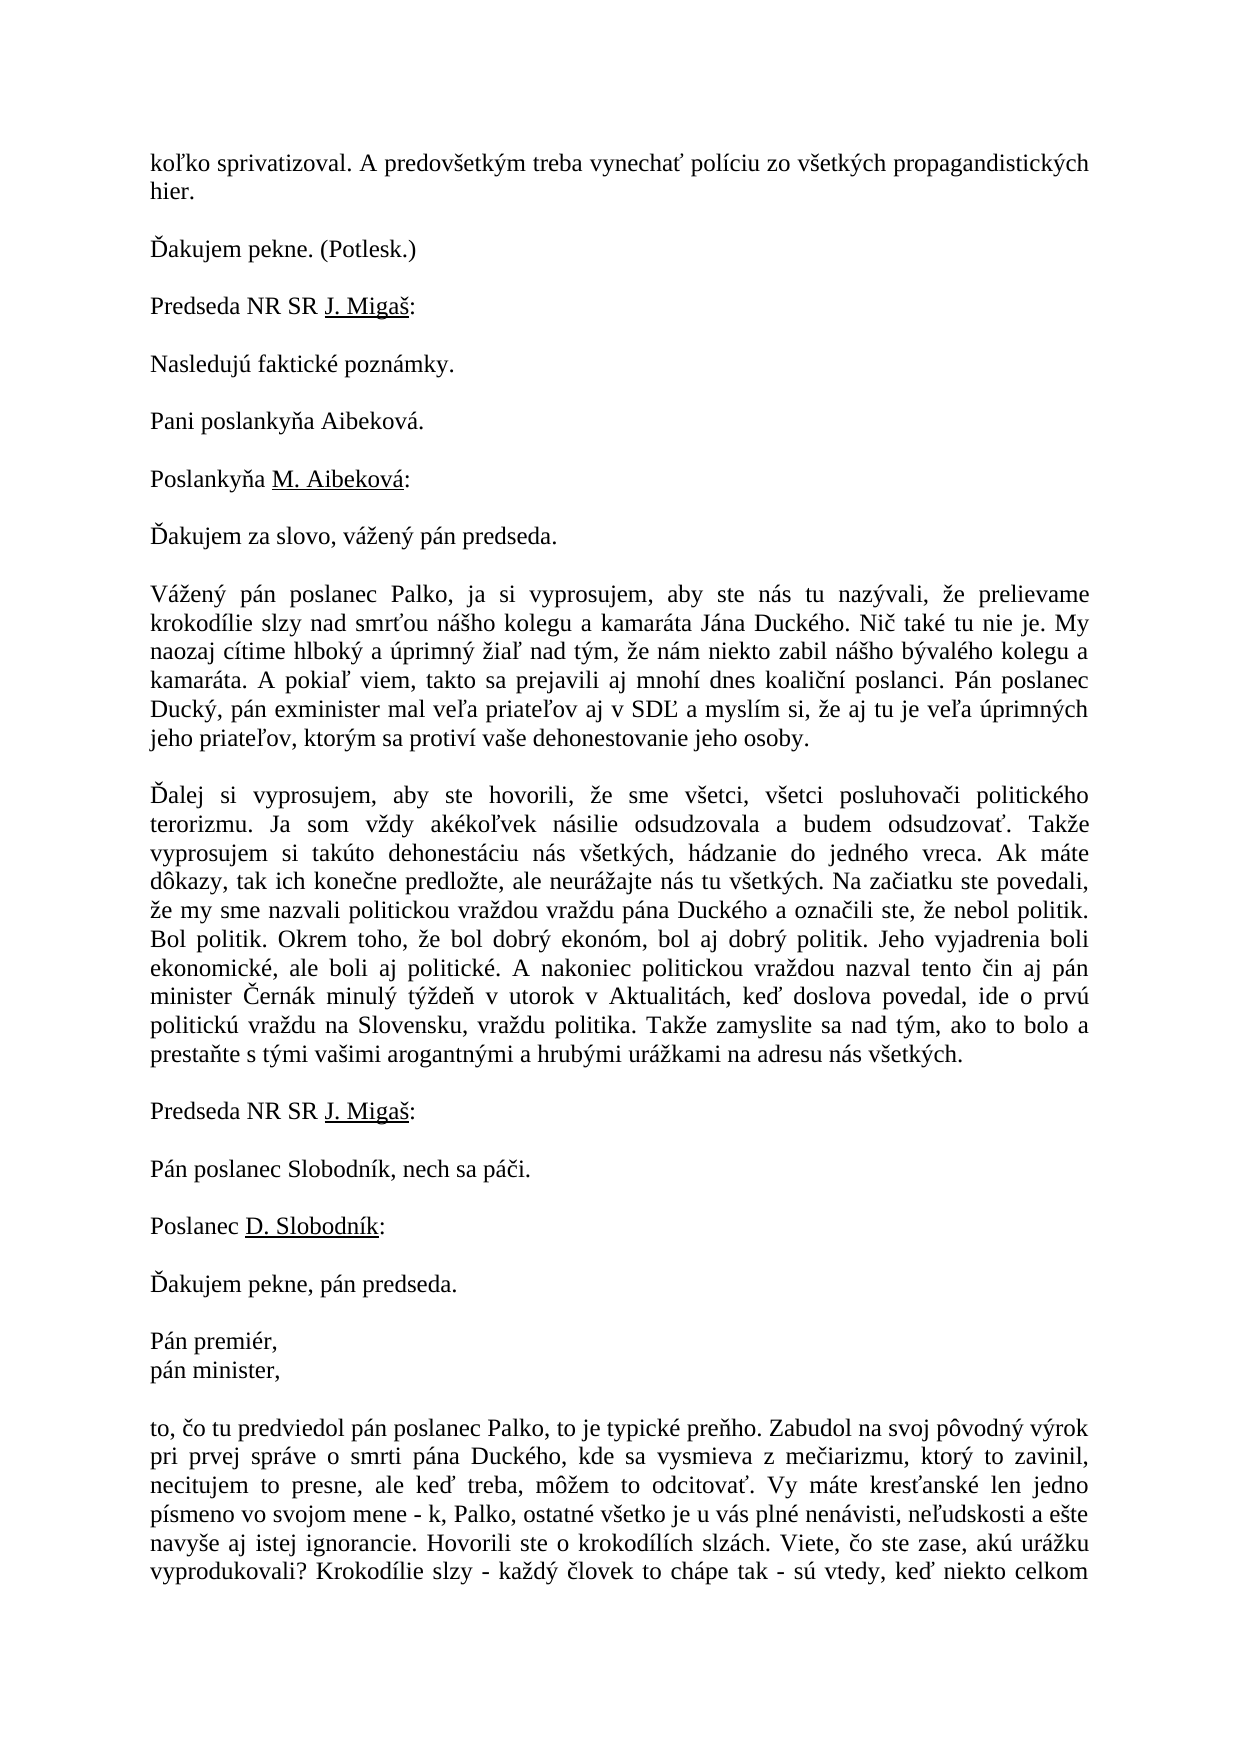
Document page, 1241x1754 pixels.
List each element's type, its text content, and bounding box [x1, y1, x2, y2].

text Pán poslanec Slobodník, nech sa páči. [150, 1154, 1090, 1183]
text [150, 148, 1090, 205]
text Pani poslankyňa Aibeková. [150, 406, 1090, 435]
text Predseda NR SR J. Migaš: [150, 1096, 1090, 1125]
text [150, 1413, 1090, 1585]
text Ďakujem pekne, pán predseda. [150, 1269, 1090, 1298]
text Ďalej si vyprosujem, aby ste hovorili, že sme všetci, všetci posluhovači politického terorizmu. Ja som vždy akékoľvek násilie odsudzovala a budem odsudzovať. Takže vyprosujem si takúto dehonestáciu nás všetkých, hádzanie do jedného vreca. Ak máte dôkazy, tak ich konečne predložte, ale neurážajte nás tu všetkých. Na začiatku ste povedali, že my sme nazvali politickou vraždou vraždu pána Duckého a označili ste, že nebol politik. Bol politik. Okrem toho, že bol dobrý ekonóm, bol aj dobrý politik. Jeho vyjadrenia boli ekonomické, ale boli aj politické. A nakoniec politickou vraždou nazval tento čin aj pán minister Černák minulý týždeň v utorok v Aktualitách, keď doslova povedal, ide o prvú politickú vraždu na Slovensku, vraždu politika. Takže zamyslite sa nad tým, ako to bolo a prestaňte s tými vašimi arogantnými a hrubými urážkami na adresu nás všetkých. [150, 780, 1090, 1068]
text Poslankyňa M. Aibeková: [150, 464, 1090, 493]
text Ďakujem pekne. (Potlesk.) [150, 234, 1090, 263]
text Ďakujem za slovo, vážený pán predseda. [150, 521, 1090, 550]
text Pán premiér, [150, 1326, 1090, 1355]
text pán minister, [150, 1355, 1090, 1384]
text Vážený pán poslanec Palko, ja si vyprosujem, aby ste nás tu nazývali, že prelievame krokodílie slzy nad smrťou nášho kolegu a kamaráta Jána Duckého. Nič také tu nie je. My naozaj cítime hlboký a úprimný žiaľ nad tým, že nám niekto zabil nášho bývalého kolegu a kamaráta. A pokiaľ viem, takto sa prejavili aj mnohí dnes koaliční poslanci. Pán poslanec Ducký, pán exminister mal veľa priateľov aj v SDĽ a myslím si, že aj tu je veľa úprimných jeho priateľov, ktorým sa protiví vaše dehonestovanie jeho osoby. [150, 579, 1090, 751]
text Predseda NR SR J. Migaš: [150, 291, 1090, 320]
text Nasledujú faktické poznámky. [150, 349, 1090, 378]
text Poslanec D. Slobodník: [150, 1211, 1090, 1240]
